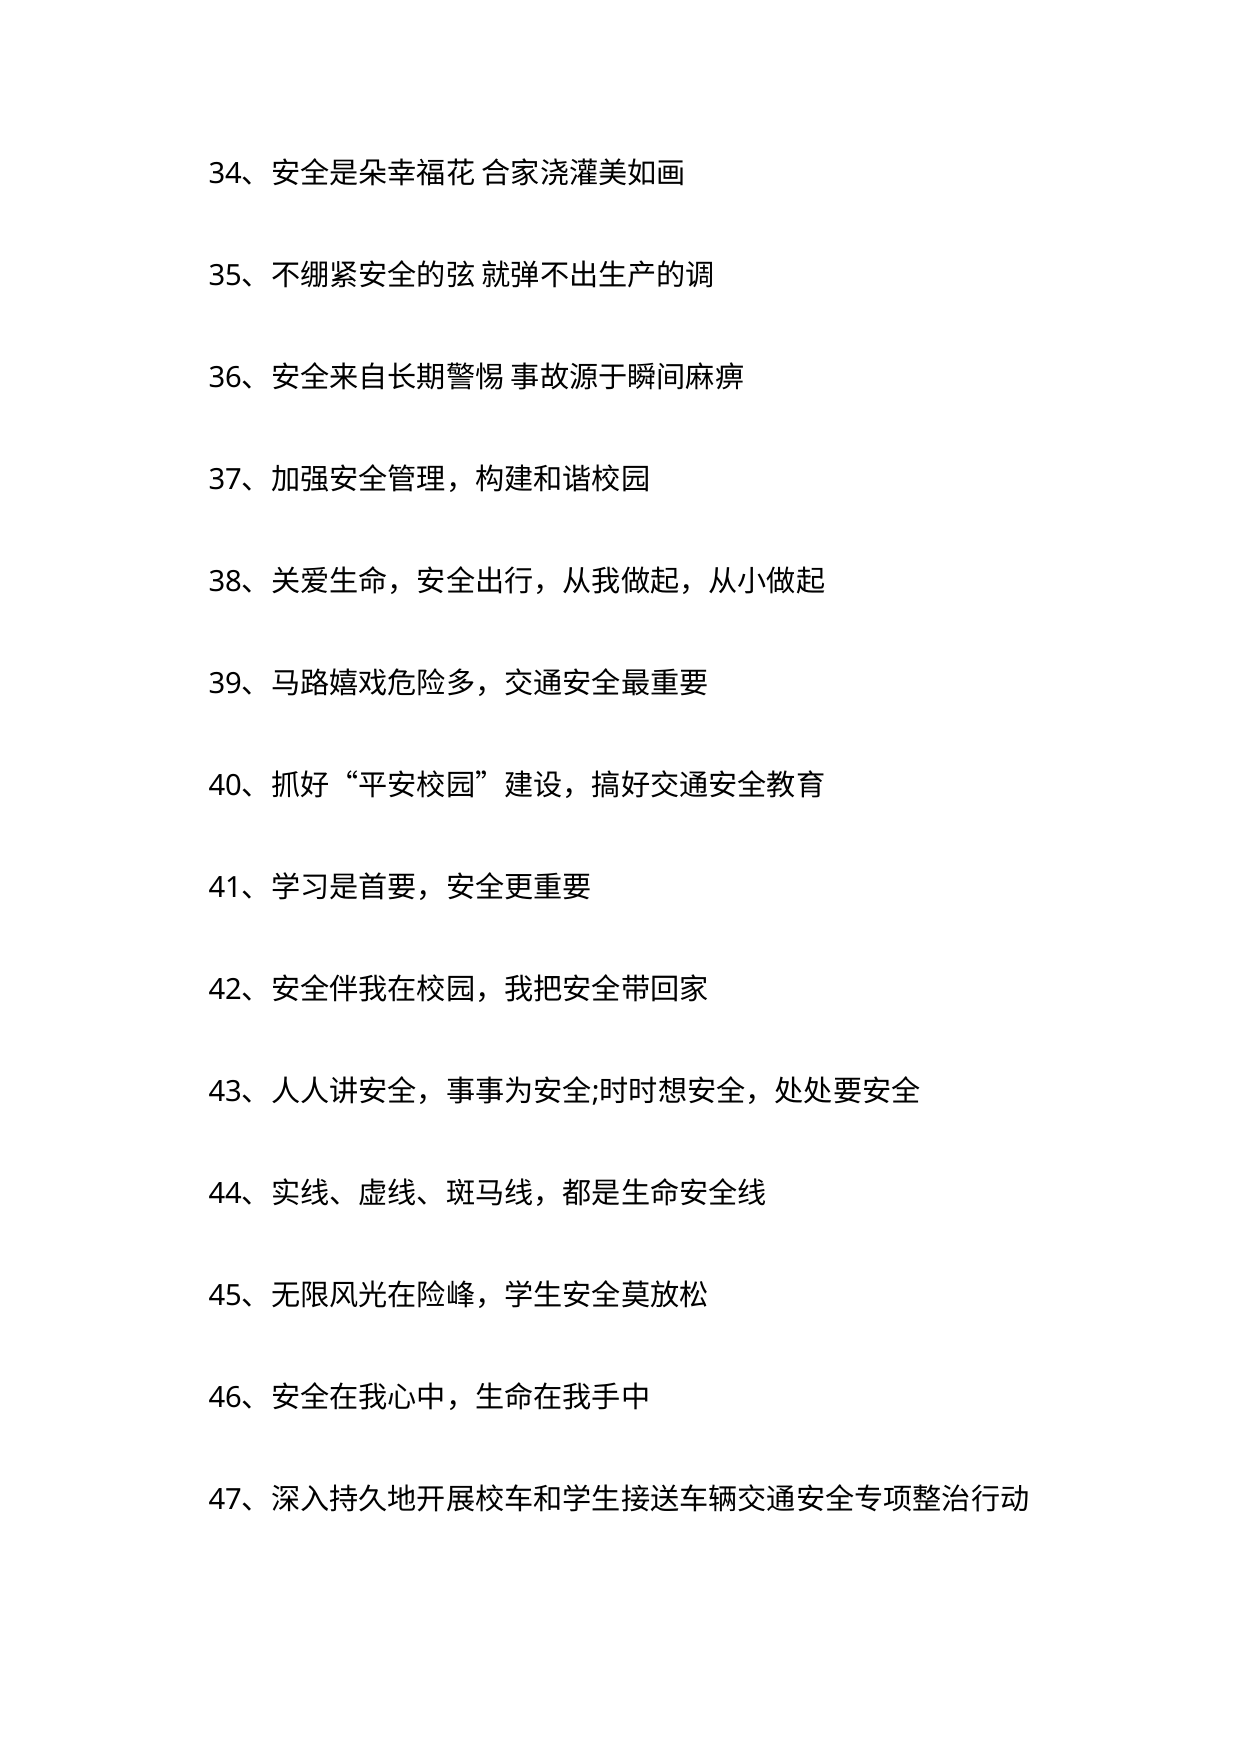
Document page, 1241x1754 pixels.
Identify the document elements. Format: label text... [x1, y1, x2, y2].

text 37、加强安全管理，构建和谐校园 [150, 456, 1090, 498]
text 40、抓好“平安校园”建设，搞好交通安全教育 [150, 762, 1090, 804]
text 36、安全来自长期警惕 事故源于瞬间麻痹 [150, 354, 1090, 396]
text 42、安全伴我在校园，我把安全带回家 [150, 966, 1090, 1008]
text 39、马路嬉戏危险多，交通安全最重要 [150, 660, 1090, 702]
text 34、安全是朵幸福花 合家浇灌美如画 [150, 150, 1090, 192]
text 46、安全在我心中，生命在我手中 [150, 1374, 1090, 1416]
text 47、深入持久地开展校车和学生接送车辆交通安全专项整治行动 [150, 1476, 1090, 1518]
text 43、人人讲安全，事事为安全;时时想安全，处处要安全 [150, 1068, 1090, 1110]
text 35、不绷紧安全的弦 就弹不出生产的调 [150, 252, 1090, 294]
text 41、学习是首要，安全更重要 [150, 864, 1090, 906]
text 45、无限风光在险峰，学生安全莫放松 [150, 1272, 1090, 1314]
text 38、关爱生命，安全出行，从我做起，从小做起 [150, 558, 1090, 600]
text 44、实线、虚线、斑马线，都是生命安全线 [150, 1170, 1090, 1212]
